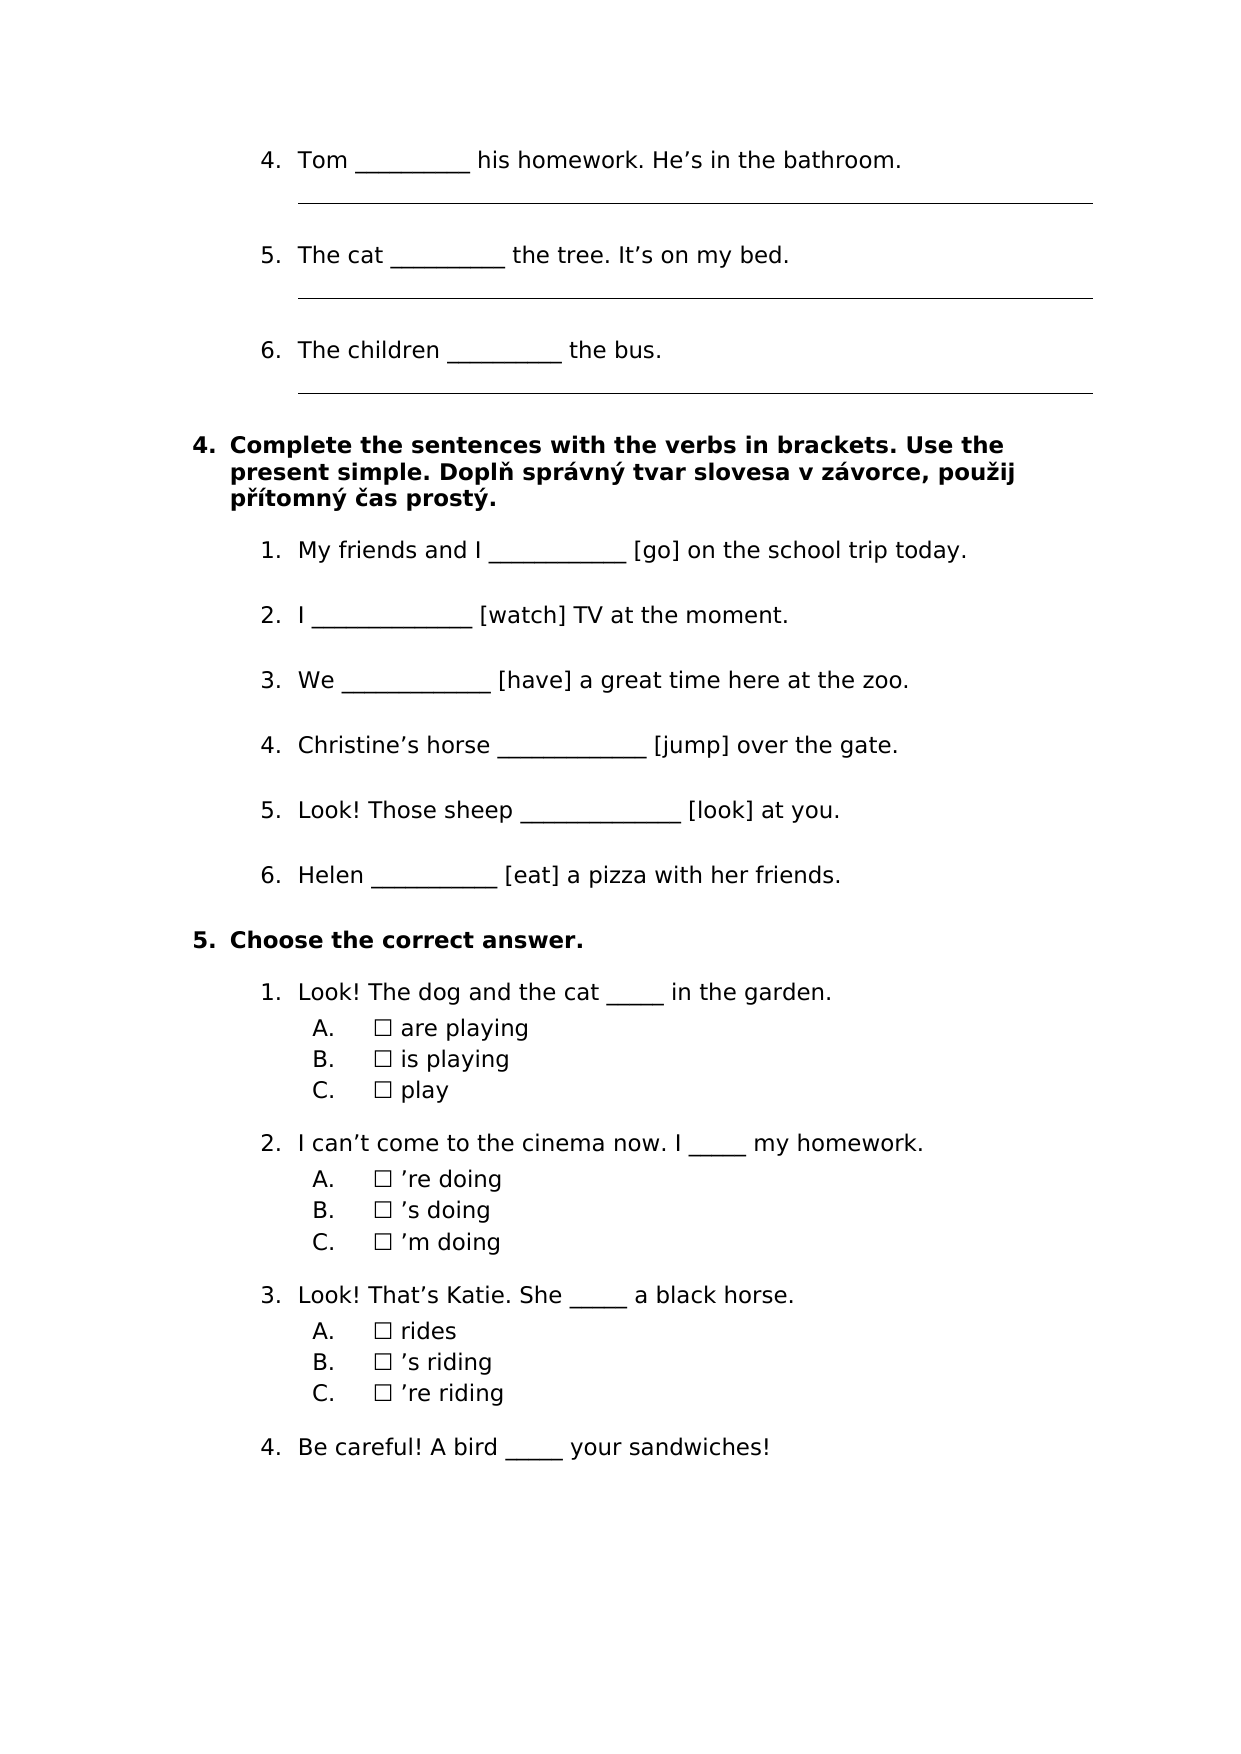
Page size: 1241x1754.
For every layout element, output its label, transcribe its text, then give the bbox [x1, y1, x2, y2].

list ☐ ’s doing [335, 1194, 1093, 1226]
list ☐ ’s riding [335, 1346, 1093, 1377]
list My friends and I ____________ [go] on the school trip today. [260, 537, 1093, 564]
list ☐ ’re riding [335, 1377, 1093, 1409]
list Look! That’s Katie. She _____ a black horse. [260, 1282, 1093, 1309]
list I ______________ [watch] TV at the moment. [260, 602, 1093, 629]
list Complete the sentences with the verbs in brackets. Use the present simple. Doplň správný tvar slovesa v závorce, použij přítomný čas prostý. [192, 432, 1093, 512]
list ☐ is playing [335, 1043, 1093, 1074]
list ☐ ’m doing [335, 1226, 1093, 1257]
list ☐ play [335, 1074, 1093, 1105]
list Choose the correct answer. [192, 927, 1093, 954]
list Look! The dog and the cat _____ in the garden. [260, 979, 1093, 1005]
list Look! Those sheep ______________ [look] at you. [260, 797, 1093, 824]
list The cat __________ the tree. It’s on my bed. [260, 242, 1093, 269]
list ☐ are playing [335, 1012, 1093, 1043]
list ☐ ’re doing [335, 1163, 1093, 1194]
list I can’t come to the cinema now. I _____ my homework. [260, 1130, 1093, 1157]
list ☐ rides [335, 1315, 1093, 1346]
list Helen ___________ [eat] a pizza with her friends. [260, 862, 1093, 889]
list We _____________ [have] a great time here at the zoo. [260, 667, 1093, 694]
list Be careful! A bird _____ your sandwiches! [260, 1434, 1093, 1460]
list Christine’s horse _____________ [jump] over the gate. [260, 732, 1093, 759]
list Tom __________ his homework. He’s in the bathroom. [260, 148, 1093, 174]
list The children __________ the bus. [260, 337, 1093, 364]
